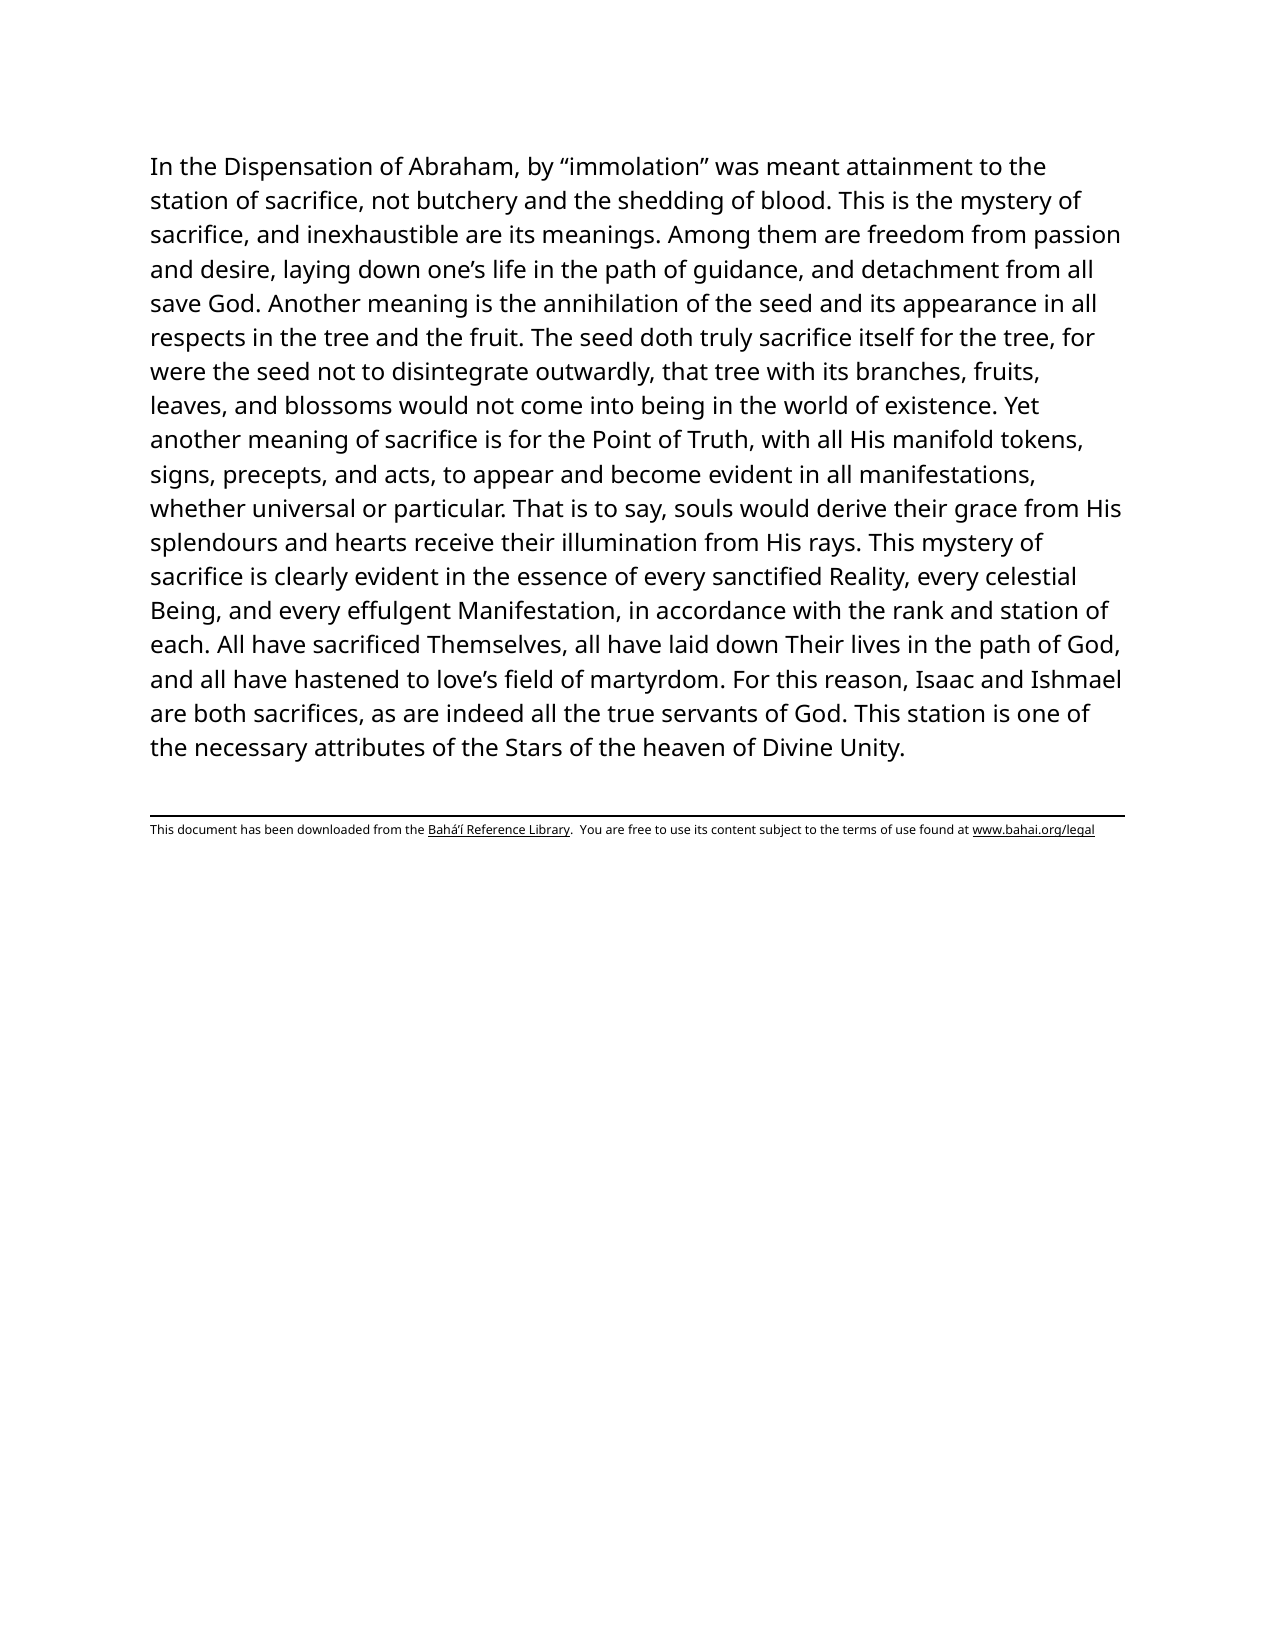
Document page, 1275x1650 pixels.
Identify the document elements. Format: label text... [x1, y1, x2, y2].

text This document has been downloaded from the Bahá’í Reference Library. You are free to use its content subject to the terms of use found at www.bahai.org/legal [150, 821, 1125, 838]
text In the Dispensation of Abraham, by “immolation” was meant attainment to the station of sacrifice, not butchery and the shedding of blood. This is the mystery of sacrifice, and inexhaustible are its meanings. Among them are freedom from passion and desire, laying down one’s life in the path of guidance, and detachment from all save God. Another meaning is the annihilation of the seed and its appearance in all respects in the tree and the fruit. The seed doth truly sacrifice itself for the tree, for were the seed not to disintegrate outwardly, that tree with its branches, fruits, leaves, and blossoms would not come into being in the world of existence. Yet another meaning of sacrifice is for the Point of Truth, with all His manifold tokens, signs, precepts, and acts, to appear and become evident in all manifestations, whether universal or particular. That is to say, souls would derive their grace from His splendours and hearts receive their illumination from His rays. This mystery of sacrifice is clearly evident in the essence of every sanctified Reality, every celestial Being, and every effulgent Manifestation, in accordance with the rank and station of each. All have sacrificed Themselves, all have laid down Their lives in the path of God, and all have hastened to love’s field of martyrdom. For this reason, Isaac and Ishmael are both sacrifices, as are indeed all the true servants of God. This station is one of the necessary attributes of the Stars of the heaven of Divine Unity. [150, 150, 1125, 763]
